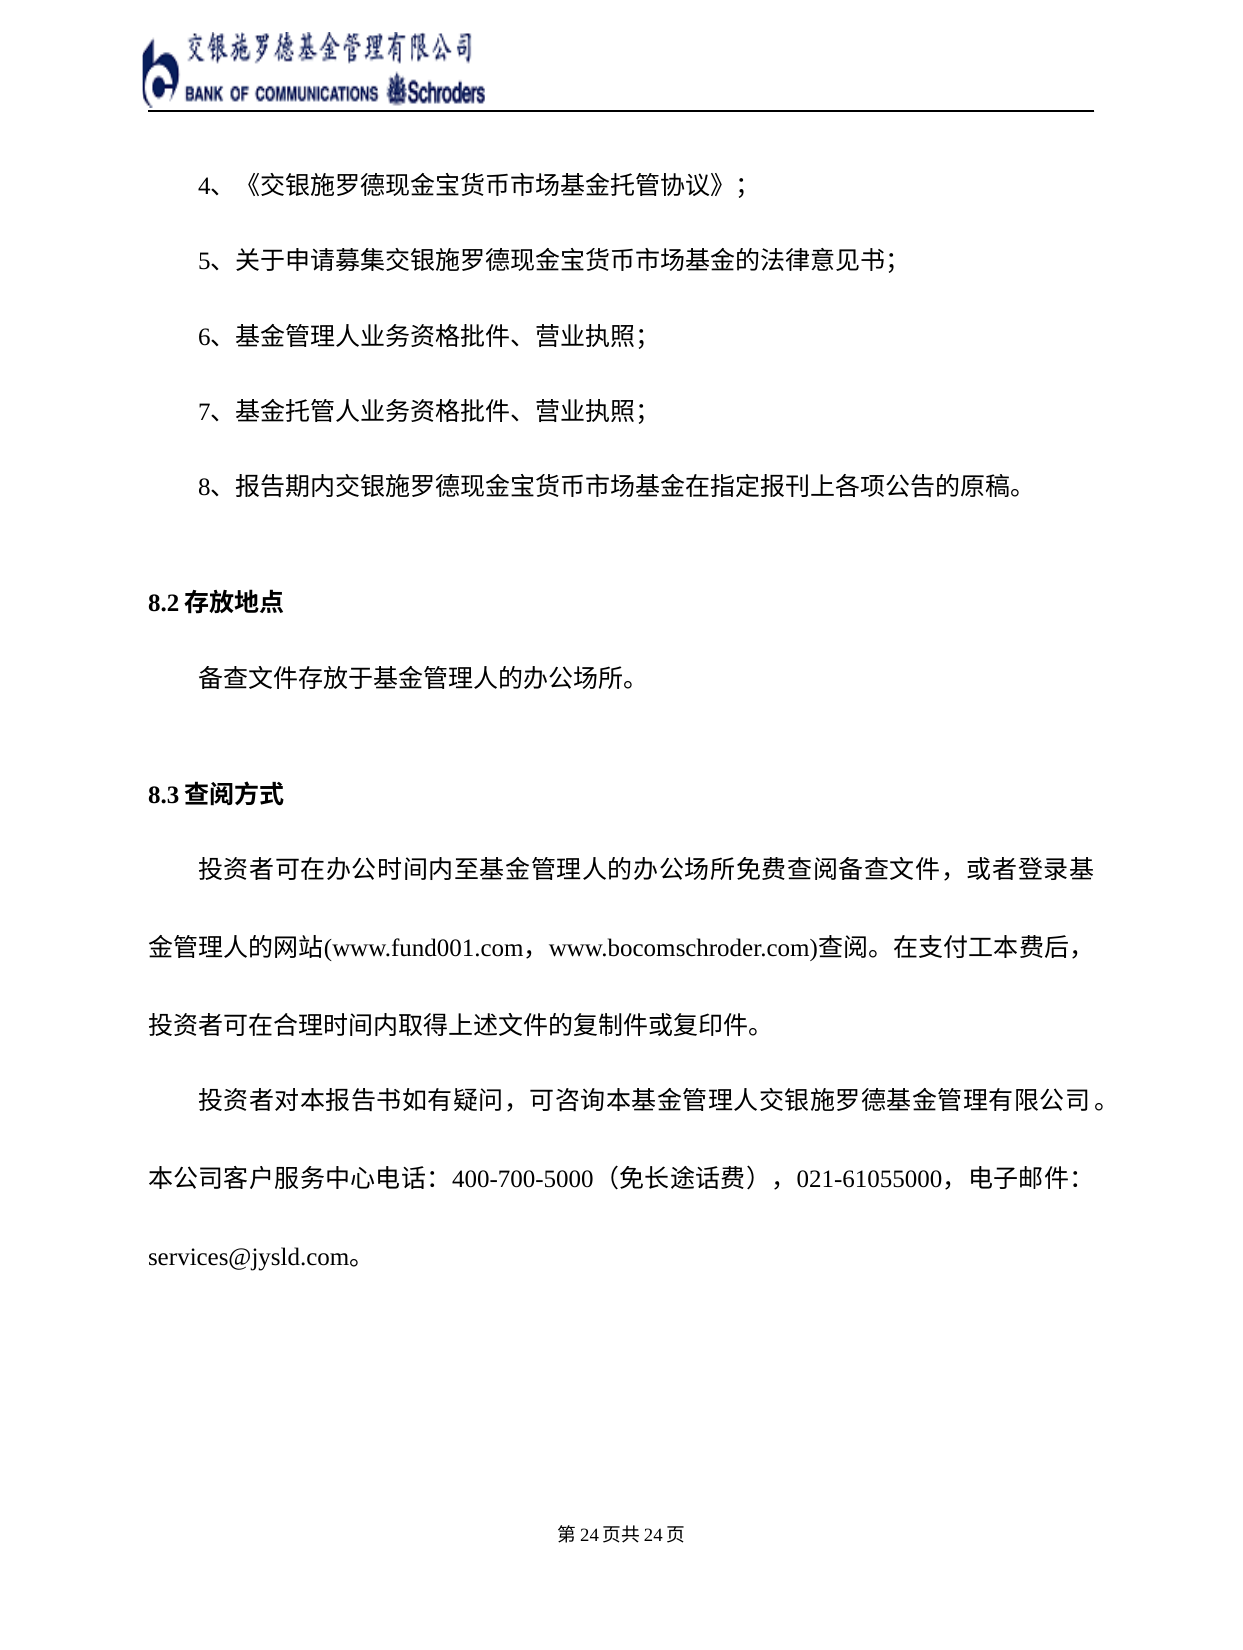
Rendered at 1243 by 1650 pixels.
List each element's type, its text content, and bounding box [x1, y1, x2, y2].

text 8.3查阅方式 [148, 760, 1094, 825]
text 7、基金托管人业务资格批件、营业执照； [148, 377, 1094, 442]
text 投资者对本报告书如有疑问，可咨询本基金管理人交银施罗德基金管理有限公司。本公司客户服务中心电话：400-700-5000（免长途话费），021-61055000，电子邮件：services@jysld.com。 [148, 1066, 1094, 1287]
text 8、报告期内交银施罗德现金宝货币市场基金在指定报刊上各项公告的原稿。 [148, 452, 1094, 517]
picture [142, 32, 485, 108]
text 投资者可在办公时间内至基金管理人的办公场所免费查阅备查文件，或者登录基金管理人的网站(www.fund001.com，www.bocomschroder.com)查阅。在支付工本费后，投资者可在合理时间内取得上述文件的复制件或复印件。 [148, 835, 1094, 1056]
text 6、基金管理人业务资格批件、营业执照； [148, 302, 1094, 367]
text 8.2存放地点 [148, 568, 1094, 633]
text 5、关于申请募集交银施罗德现金宝货币市场基金的法律意见书； [148, 226, 1094, 291]
text 备查文件存放于基金管理人的办公场所。 [148, 644, 1094, 709]
text 4、《交银施罗德现金宝货币市场基金托管协议》； [148, 151, 1094, 216]
